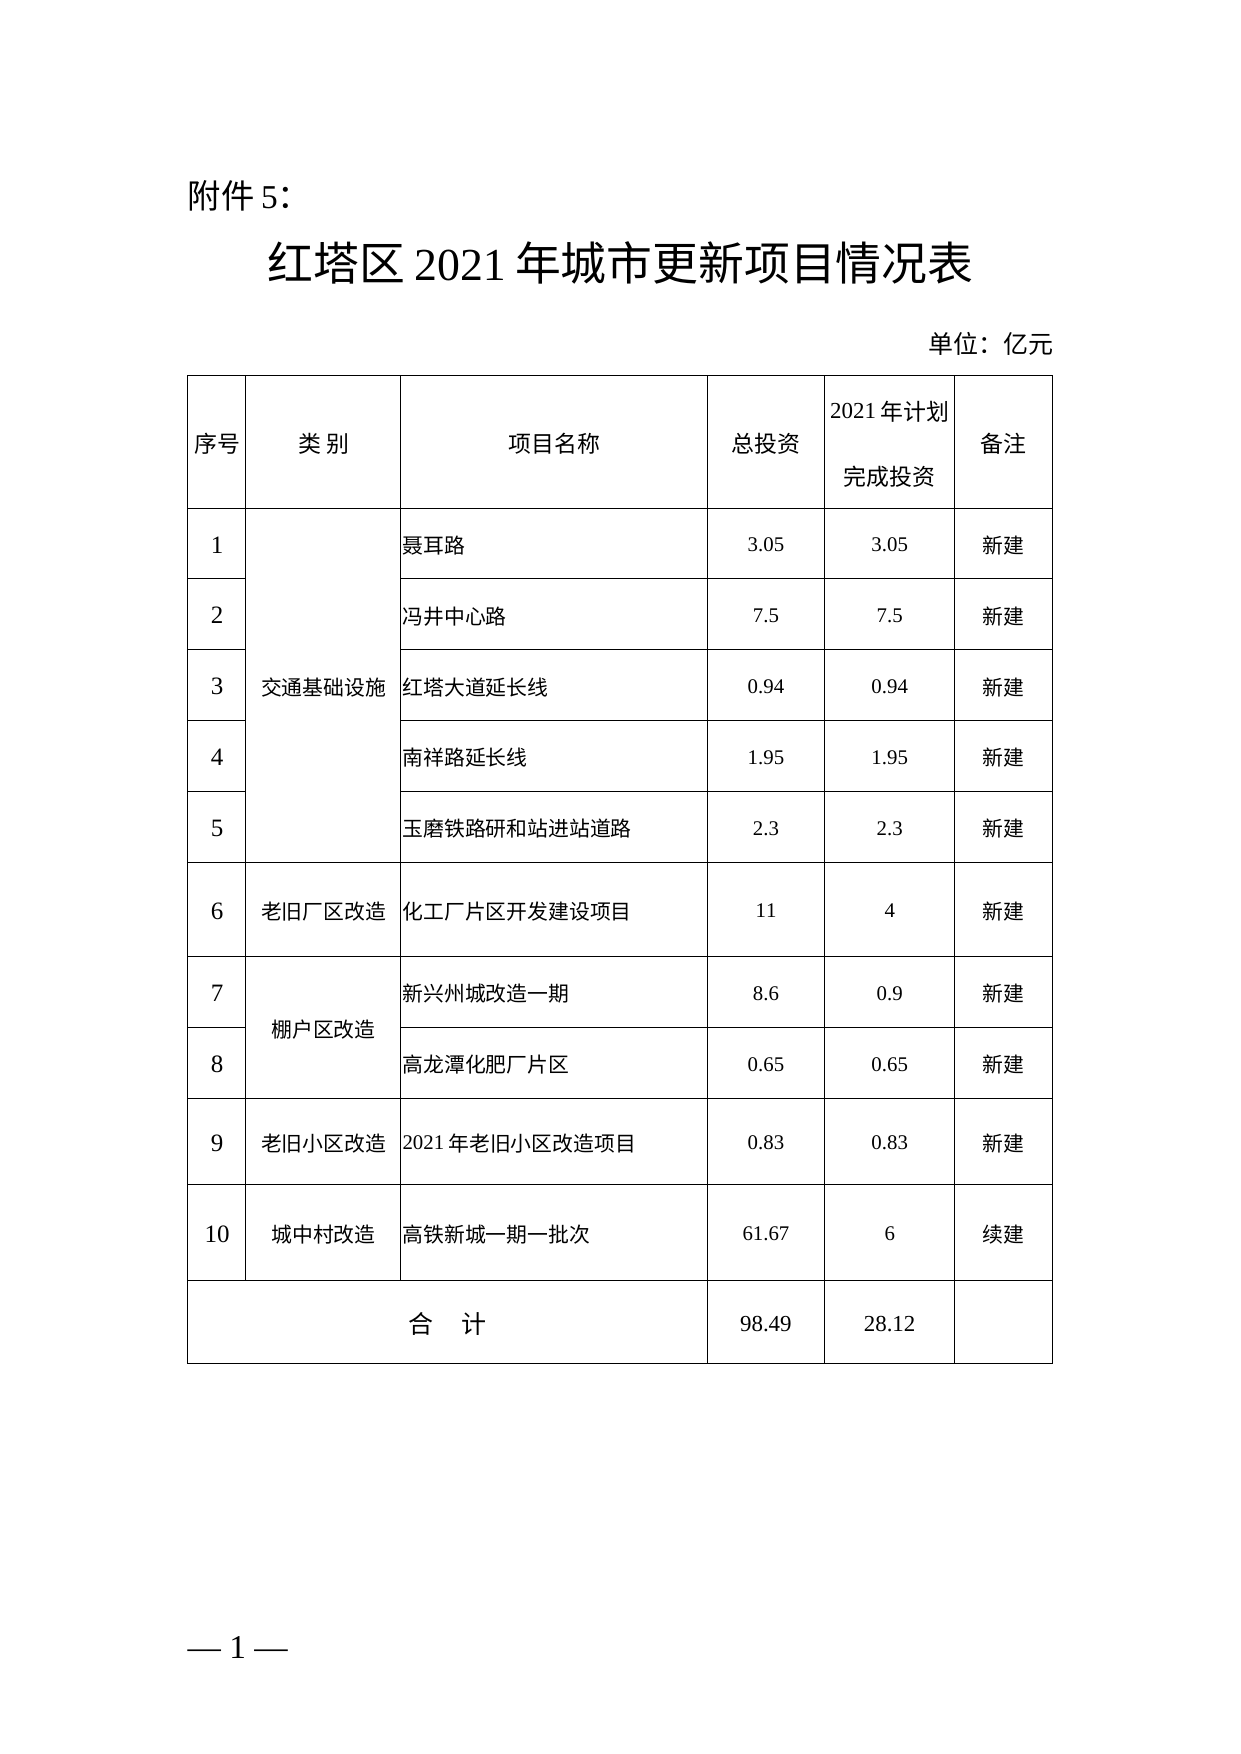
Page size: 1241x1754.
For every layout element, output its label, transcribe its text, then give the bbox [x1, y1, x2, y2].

table_cell 高龙潭化肥厂片区 [401, 1028, 707, 1098]
table_cell 续建 [955, 1185, 1052, 1280]
table_cell 红塔大道延长线 [401, 650, 707, 720]
table_cell 98.49 [708, 1281, 824, 1363]
table_cell 0.94 [825, 650, 954, 720]
table_cell 新建 [955, 1099, 1052, 1184]
table_cell 1.95 [825, 721, 954, 791]
table_cell 0.83 [708, 1099, 824, 1184]
table_header 总投资 [708, 376, 824, 507]
table_cell 冯井中心路 [401, 579, 707, 649]
table_cell 4 [188, 721, 245, 791]
table_cell 新建 [955, 957, 1052, 1027]
table_cell 高铁新城一期一批次 [401, 1185, 707, 1280]
table_cell 新建 [955, 1028, 1052, 1098]
text 单位：亿元 [187, 310, 1053, 375]
table_cell 0.65 [825, 1028, 954, 1098]
table_cell 3.05 [825, 509, 954, 578]
table_cell 新兴州城改造一期 [401, 957, 707, 1027]
table_cell 7.5 [708, 579, 824, 649]
table_cell 化工厂片区开发建设项目 [401, 863, 707, 956]
table_cell 7.5 [825, 579, 954, 649]
table_cell 1 [188, 509, 245, 578]
table_cell 2021年老旧小区改造项目 [401, 1099, 707, 1184]
table_cell 3.05 [708, 509, 824, 578]
table_cell 0.9 [825, 957, 954, 1027]
table_header 2021年计划完成投资 [825, 376, 954, 507]
table_cell 10 [188, 1185, 245, 1280]
table_cell 11 [708, 863, 824, 956]
table_header 类 别 [246, 376, 400, 507]
table_cell 3 [188, 650, 245, 720]
table_cell 2.3 [825, 792, 954, 862]
table_cell 老旧小区改造 [246, 1099, 400, 1184]
table_header 序号 [188, 376, 245, 507]
table_cell 0.83 [825, 1099, 954, 1184]
table_cell 城中村改造 [246, 1185, 400, 1280]
table_cell 1.95 [708, 721, 824, 791]
table_cell 5 [188, 792, 245, 862]
table_cell 0.65 [708, 1028, 824, 1098]
table_cell 新建 [955, 792, 1052, 862]
table_cell 7 [188, 957, 245, 1027]
text 红塔区2021年城市更新项目情况表 [187, 227, 1053, 293]
table_cell 28.12 [825, 1281, 954, 1363]
table_cell 南祥路延长线 [401, 721, 707, 791]
table_cell 4 [825, 863, 954, 956]
table_cell 新建 [955, 579, 1052, 649]
table_cell 6 [825, 1185, 954, 1280]
table_cell 玉磨铁路研和站进站道路 [401, 792, 707, 862]
table_header 项目名称 [401, 376, 707, 507]
table_cell 2 [188, 579, 245, 649]
table_header 备注 [955, 376, 1052, 507]
table_cell 新建 [955, 863, 1052, 956]
table_cell 0.94 [708, 650, 824, 720]
text 附件5： [187, 162, 1053, 227]
table_cell 8.6 [708, 957, 824, 1027]
table_cell 棚户区改造 [246, 957, 400, 1098]
table_cell 新建 [955, 509, 1052, 578]
table_cell 新建 [955, 650, 1052, 720]
table_cell 8 [188, 1028, 245, 1098]
table_cell 交通基础设施 [246, 509, 400, 862]
table_cell 合 计 [188, 1281, 707, 1363]
table_cell 老旧厂区改造 [246, 863, 400, 956]
table_cell 聂耳路 [401, 509, 707, 578]
table_cell 2.3 [708, 792, 824, 862]
table_cell [955, 1281, 1052, 1363]
table_cell 61.67 [708, 1185, 824, 1280]
table_cell 9 [188, 1099, 245, 1184]
table_cell 6 [188, 863, 245, 956]
table_cell 新建 [955, 721, 1052, 791]
